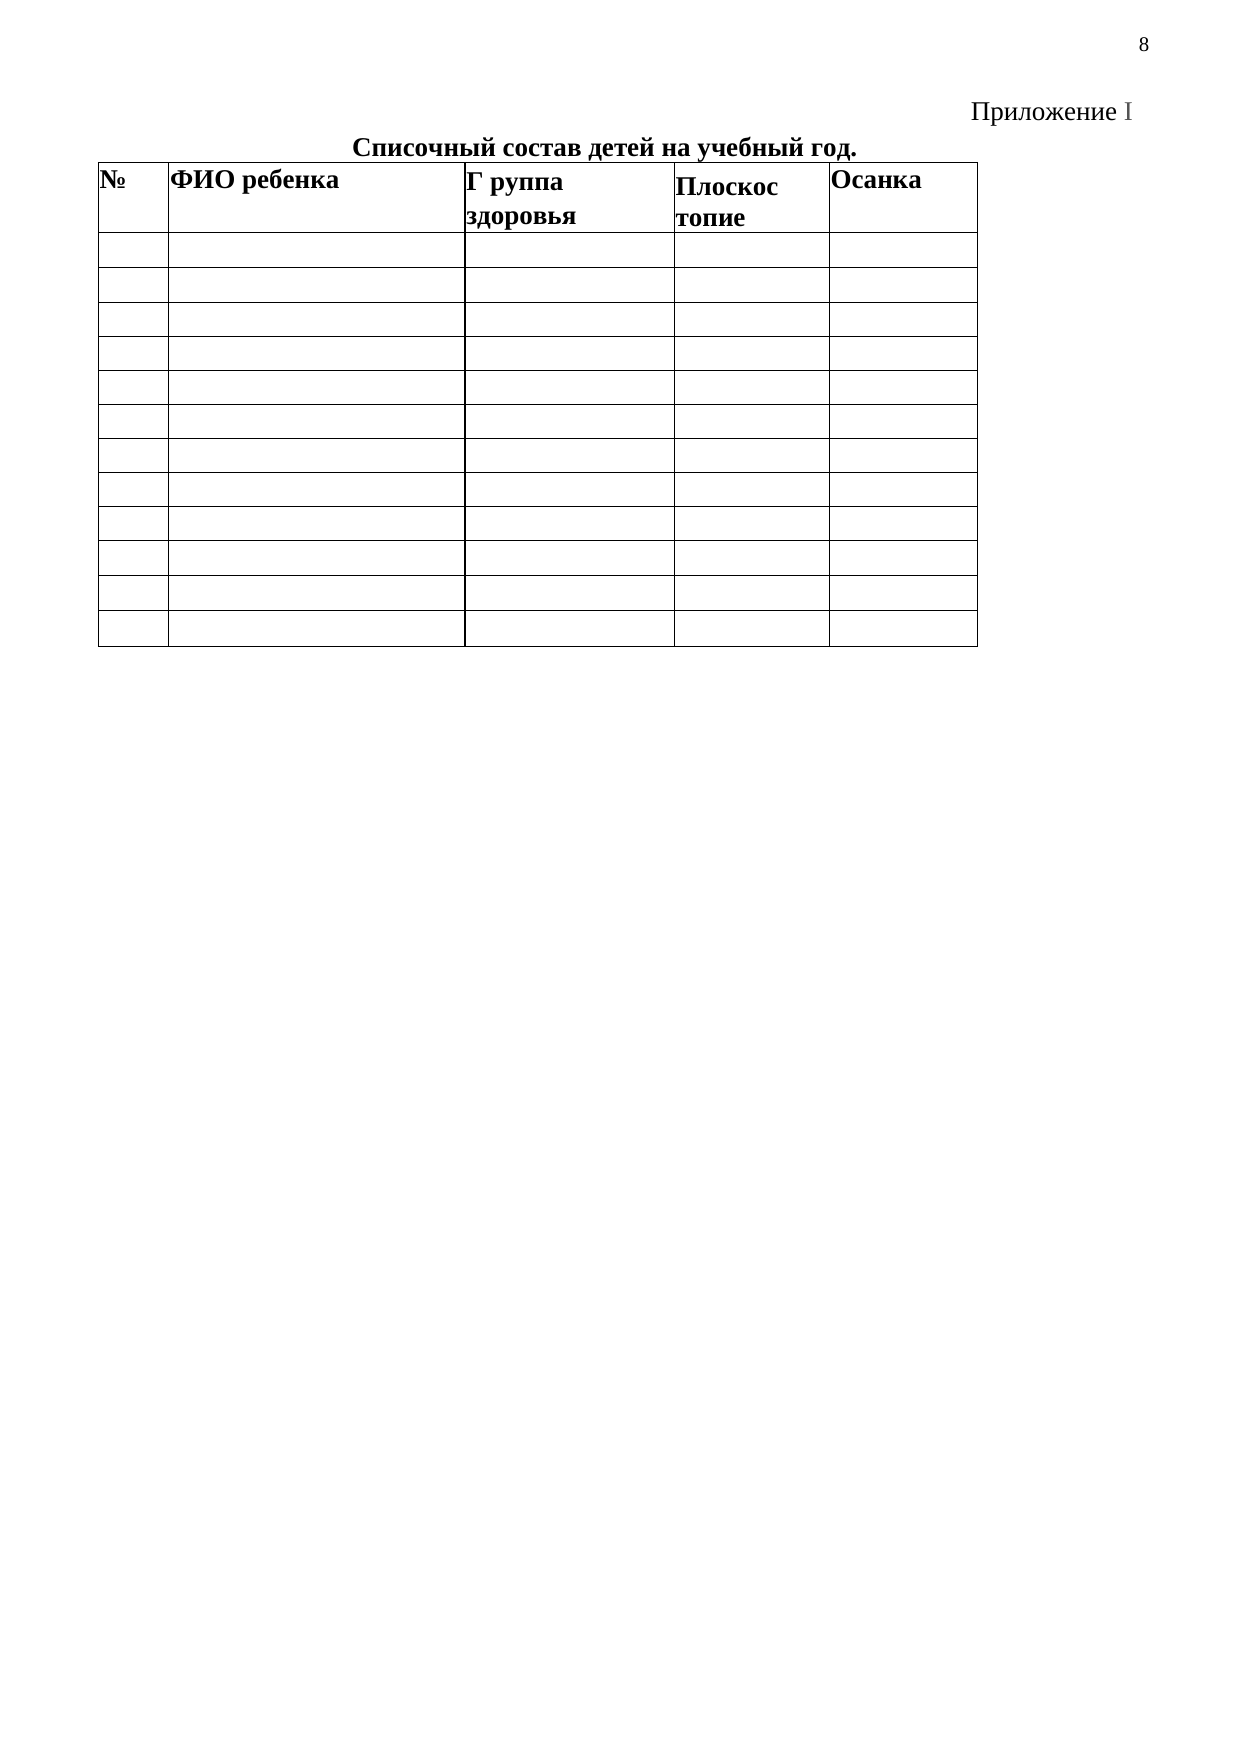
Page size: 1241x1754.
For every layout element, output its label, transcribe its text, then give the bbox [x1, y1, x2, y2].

table_cell [169, 576, 464, 610]
table_cell [830, 541, 977, 575]
table_cell [169, 473, 464, 506]
table_cell [830, 473, 977, 506]
text Списочный состав детей на учебный год. [352, 131, 1151, 162]
table_cell [675, 233, 829, 267]
table_cell [169, 337, 464, 370]
table_cell [466, 303, 674, 336]
table_cell [466, 611, 674, 646]
table_cell [675, 405, 829, 438]
table_cell [830, 507, 977, 540]
table_cell [169, 405, 464, 438]
table_cell [99, 611, 168, 646]
table_cell [675, 303, 829, 336]
table_cell [675, 576, 829, 610]
table_cell [466, 439, 674, 472]
table_cell [99, 268, 168, 302]
table_cell [99, 473, 168, 506]
table_cell [830, 576, 977, 610]
table_cell [830, 439, 977, 472]
table_cell [169, 507, 464, 540]
table_cell [99, 507, 168, 540]
table_cell [99, 371, 168, 404]
table_cell [99, 576, 168, 610]
table_cell [830, 337, 977, 370]
table_cell [675, 268, 829, 302]
table_cell [675, 439, 829, 472]
table_cell [830, 371, 977, 404]
table_cell [830, 233, 977, 267]
table_cell [99, 439, 168, 472]
table_cell [675, 371, 829, 404]
table_header Осанка [830, 163, 977, 232]
table_cell [830, 611, 977, 646]
table_cell [675, 337, 829, 370]
table_cell [99, 337, 168, 370]
table_cell [169, 371, 464, 404]
table_header № [99, 163, 168, 232]
table_cell [99, 233, 168, 267]
table_cell [675, 507, 829, 540]
table_header Г руппа здоровья [466, 163, 674, 232]
table_cell [466, 507, 674, 540]
table_cell [99, 405, 168, 438]
table_cell [466, 576, 674, 610]
table_cell [169, 268, 464, 302]
table_header ФИО ребенка [169, 163, 464, 232]
table_cell [169, 439, 464, 472]
table_cell [99, 541, 168, 575]
table_cell [675, 611, 829, 646]
table_cell [169, 541, 464, 575]
table_cell [466, 268, 674, 302]
table_cell [169, 611, 464, 646]
table_cell [169, 303, 464, 336]
table_cell [466, 473, 674, 506]
table_cell [675, 473, 829, 506]
table_cell [830, 268, 977, 302]
table_cell [830, 303, 977, 336]
table_cell [169, 233, 464, 267]
table_cell [675, 541, 829, 575]
table_cell [466, 233, 674, 267]
table_cell [99, 303, 168, 336]
table_cell [830, 405, 977, 438]
table_cell [466, 371, 674, 404]
table_cell [466, 337, 674, 370]
table_cell [466, 405, 674, 438]
table_cell [466, 541, 674, 575]
table_header Плоскос топие [675, 163, 829, 232]
